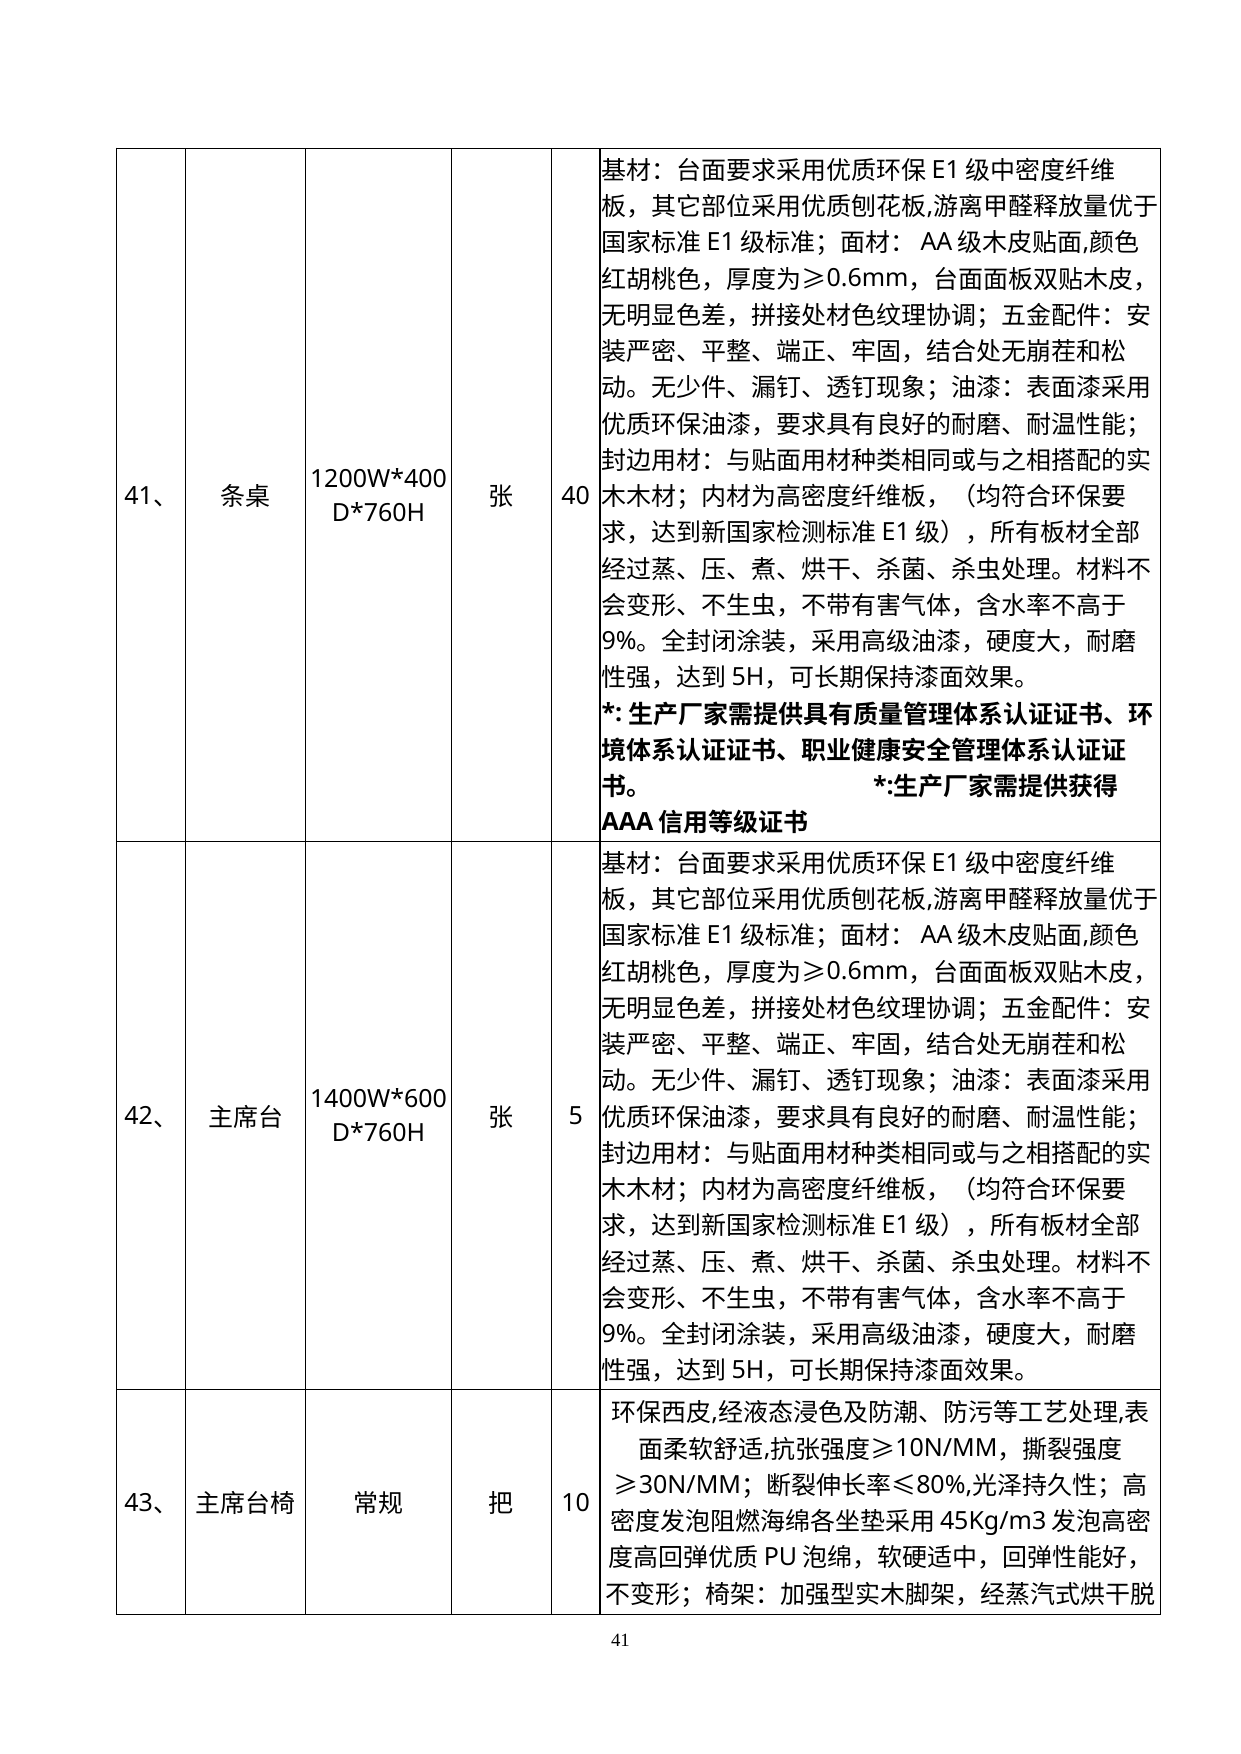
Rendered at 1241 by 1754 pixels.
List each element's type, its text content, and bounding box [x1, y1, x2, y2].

table_cell 张 [452, 149, 551, 841]
table_cell 43、 [117, 1390, 185, 1613]
table_cell 张 [452, 842, 551, 1388]
table_cell 主席台 [186, 842, 305, 1388]
table_cell 把 [452, 1390, 551, 1613]
table_cell 基材：台面要求采用优质环保E1级中密度纤维板，其它部位采用优质刨花板,游离甲醛释放量优于国家标准E1级标准；面材： AA级木皮贴面,颜色红胡桃色，厚度为≥0.6mm，台面面板双贴木皮，无明显色差，拼接处材色纹理协调；五金配件：安装严密、平整、端正、牢固，结合处无崩茬和松动。无少件、漏钉、透钉现象；油漆：表面漆采用优质环保油漆，要求具有良好的耐磨、耐温性能；封边用材：与贴面用材种类相同或与之相搭配的实木木材；内材为高密度纤维板，（均符合环保要求，达到新国家检测标准E1级），所有板材全部经过蒸、压、煮、烘干、杀菌、杀虫处理。材料不会变形、不生虫，不带有害气体，含水率不高于9%。全封闭涂装，采用高级油漆，硬度大，耐磨性强，达到5H，可长期保持漆面效果。 [600, 842, 1160, 1388]
table_cell 常规 [306, 1390, 451, 1613]
table_cell 10 [552, 1390, 599, 1613]
table_cell 40 [552, 149, 599, 841]
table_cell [600, 1390, 1160, 1613]
table_cell 41、 [117, 149, 185, 841]
table_cell 基材：台面要求采用优质环保E1级中密度纤维板，其它部位采用优质刨花板,游离甲醛释放量优于国家标准E1级标准；面材： AA级木皮贴面,颜色红胡桃色，厚度为≥0.6mm，台面面板双贴木皮，无明显色差，拼接处材色纹理协调；五金配件：安装严密、平整、端正、牢固，结合处无崩茬和松动。无少件、漏钉、透钉现象；油漆：表面漆采用优质环保油漆，要求具有良好的耐磨、耐温性能；封边用材：与贴面用材种类相同或与之相搭配的实木木材；内材为高密度纤维板，（均符合环保要求，达到新国家检测标准E1级），所有板材全部经过蒸、压、煮、烘干、杀菌、杀虫处理。材料不会变形、不生虫，不带有害气体，含水率不高于9%。全封闭涂装，采用高级油漆，硬度大，耐磨性强，达到5H，可长期保持漆面效果。 *: 生产厂家需提供具有质量管理体系认证证书、环境体系认证证书、职业健康安全管理体系认证证书。 *:生产厂家需提供获得AAA信用等级证书 [600, 149, 1160, 841]
table_cell 1200W*400D*760H [306, 149, 451, 841]
table_cell 42、 [117, 842, 185, 1388]
table_cell 条桌 [186, 149, 305, 841]
table_cell 5 [552, 842, 599, 1388]
table_cell 1400W*600D*760H [306, 842, 451, 1388]
table_cell 主席台椅 [186, 1390, 305, 1613]
